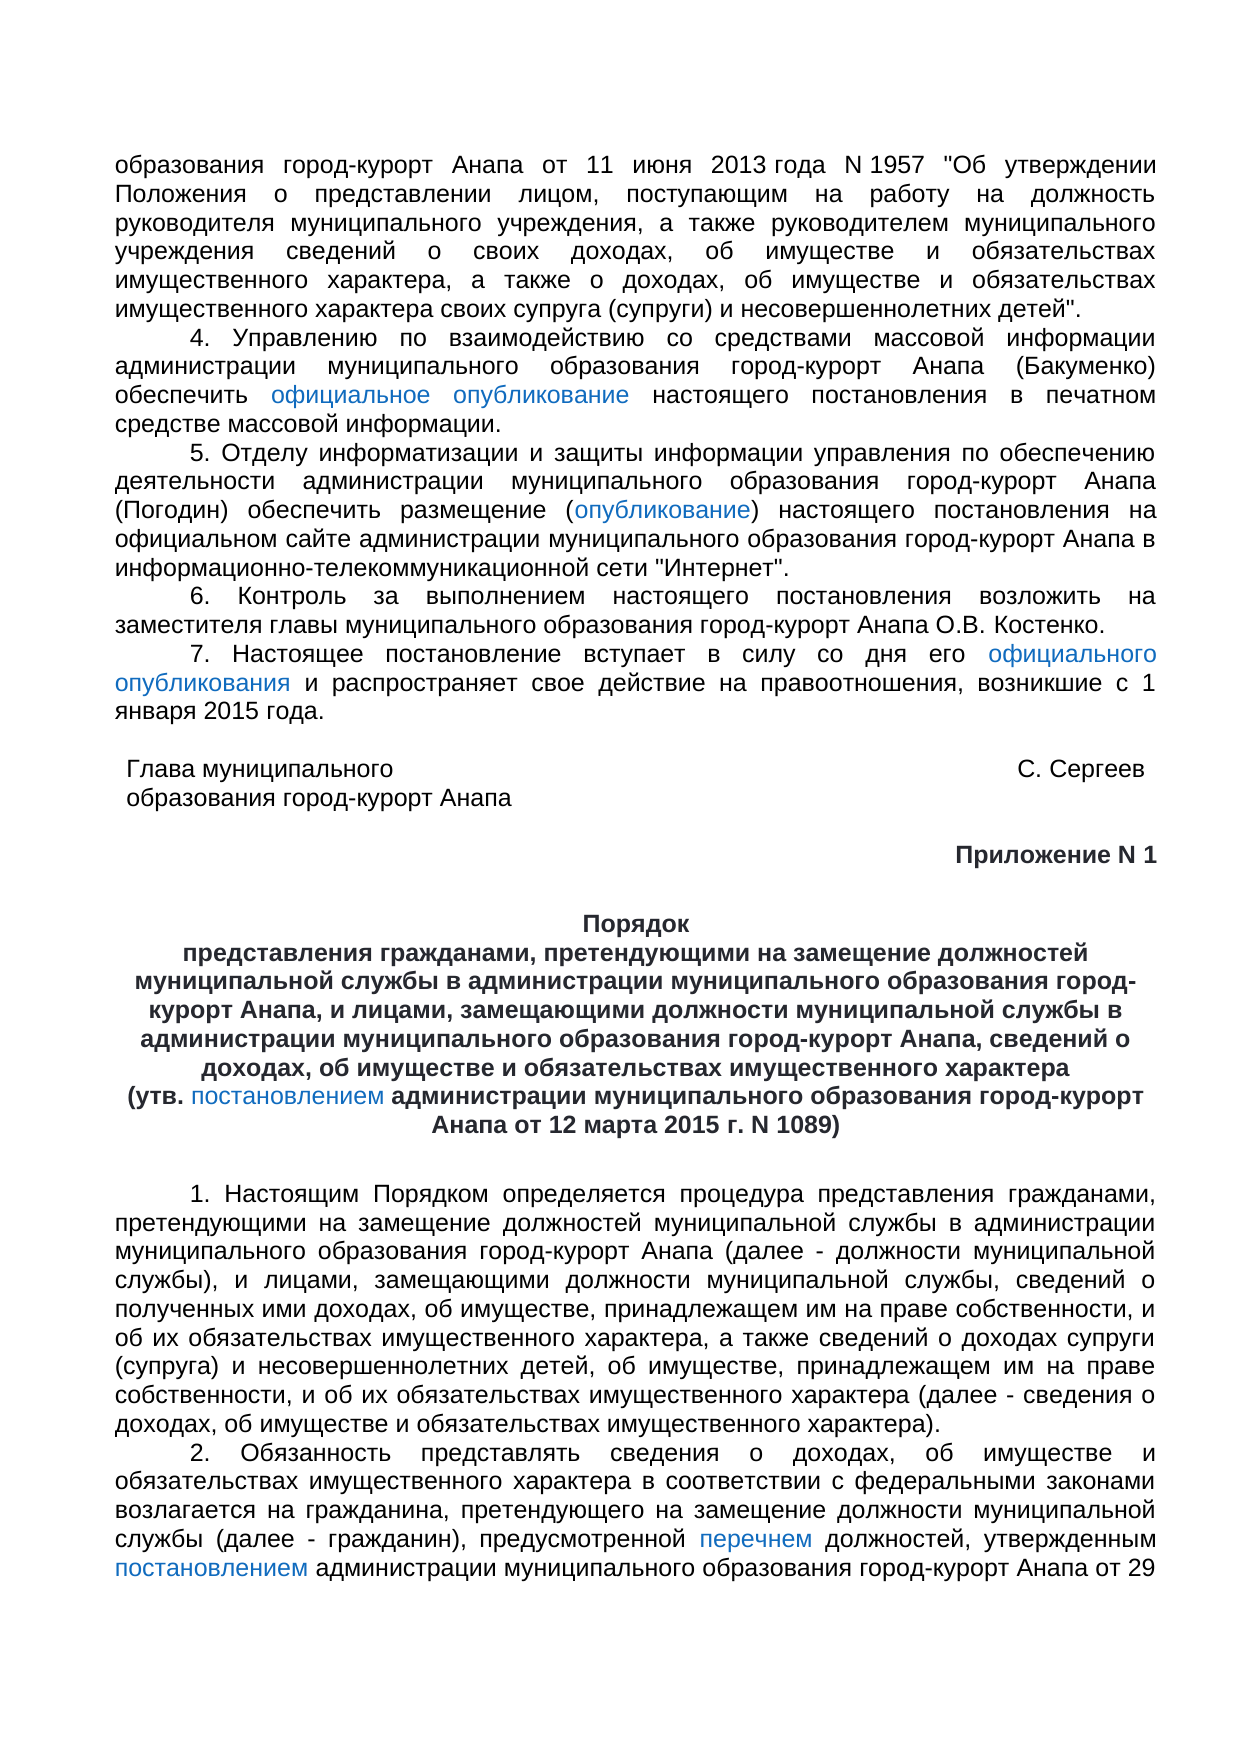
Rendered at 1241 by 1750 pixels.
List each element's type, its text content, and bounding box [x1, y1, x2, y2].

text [114, 150, 1157, 322]
text 1. Настоящим Порядком определяется процедура представления гражданами, претендующими на замещение должностей муниципальной службы в администрации муниципального образования город-курорт Анапа (далее - должности муниципальной службы), и лицами, замещающими должности муниципальной службы, сведений о полученных ими доходах, об имуществе, принадлежащем им на праве собственности, и об их обязательствах имущественного характера, а также сведений о доходах супруги (супруга) и несовершеннолетних детей, об имуществе, принадлежащем им на праве собственности, и об их обязательствах имущественного характера (далее - сведения о доходах, об имуществе и обязательствах имущественного характера). [114, 1179, 1157, 1437]
table_header Глава муниципального образования город-курорт Анапа [115, 754, 809, 811]
table_header С. Сергеев [809, 754, 1156, 811]
text 7. Настоящее постановление вступает в силу со дня его официального опубликования и распространяет свое действие на правоотношения, возникшие с 1 января 2015 года. [114, 639, 1157, 725]
text 5. Отделу информатизации и защиты информации управления по обеспечению деятельности администрации муниципального образования город-курорт Анапа (Погодин) обеспечить размещение (опубликование) настоящего постановления на официальном сайте администрации муниципального образования город-курорт Анапа в информационно-телекоммуникационной сети "Интернет". [114, 437, 1157, 581]
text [114, 1437, 1157, 1581]
text Приложение N 1 [114, 840, 1157, 869]
text 4. Управлению по взаимодействию со средствами массовой информации администрации муниципального образования город-курорт Анапа (Бакуменко) обеспечить официальное опубликование настоящего постановления в печатном средстве массовой информации. [114, 322, 1157, 437]
text 6. Контроль за выполнением настоящего постановления возложить на заместителя главы муниципального образования город-курорт Анапа О.В. Костенко. [114, 581, 1157, 639]
subtitle Порядок представления гражданами, претендующими на замещение должностей муниципальной службы в администрации муниципального образования город-курорт Анапа, и лицами, замещающими должности муниципальной службы в администрации муниципального образования город-курорт Анапа, сведений о доходах, об имуществе и обязательствах имущественного характера (утв. постановлением администрации муниципального образования город-курорт Анапа от 12 марта 2015 г. N 1089) [114, 909, 1157, 1139]
